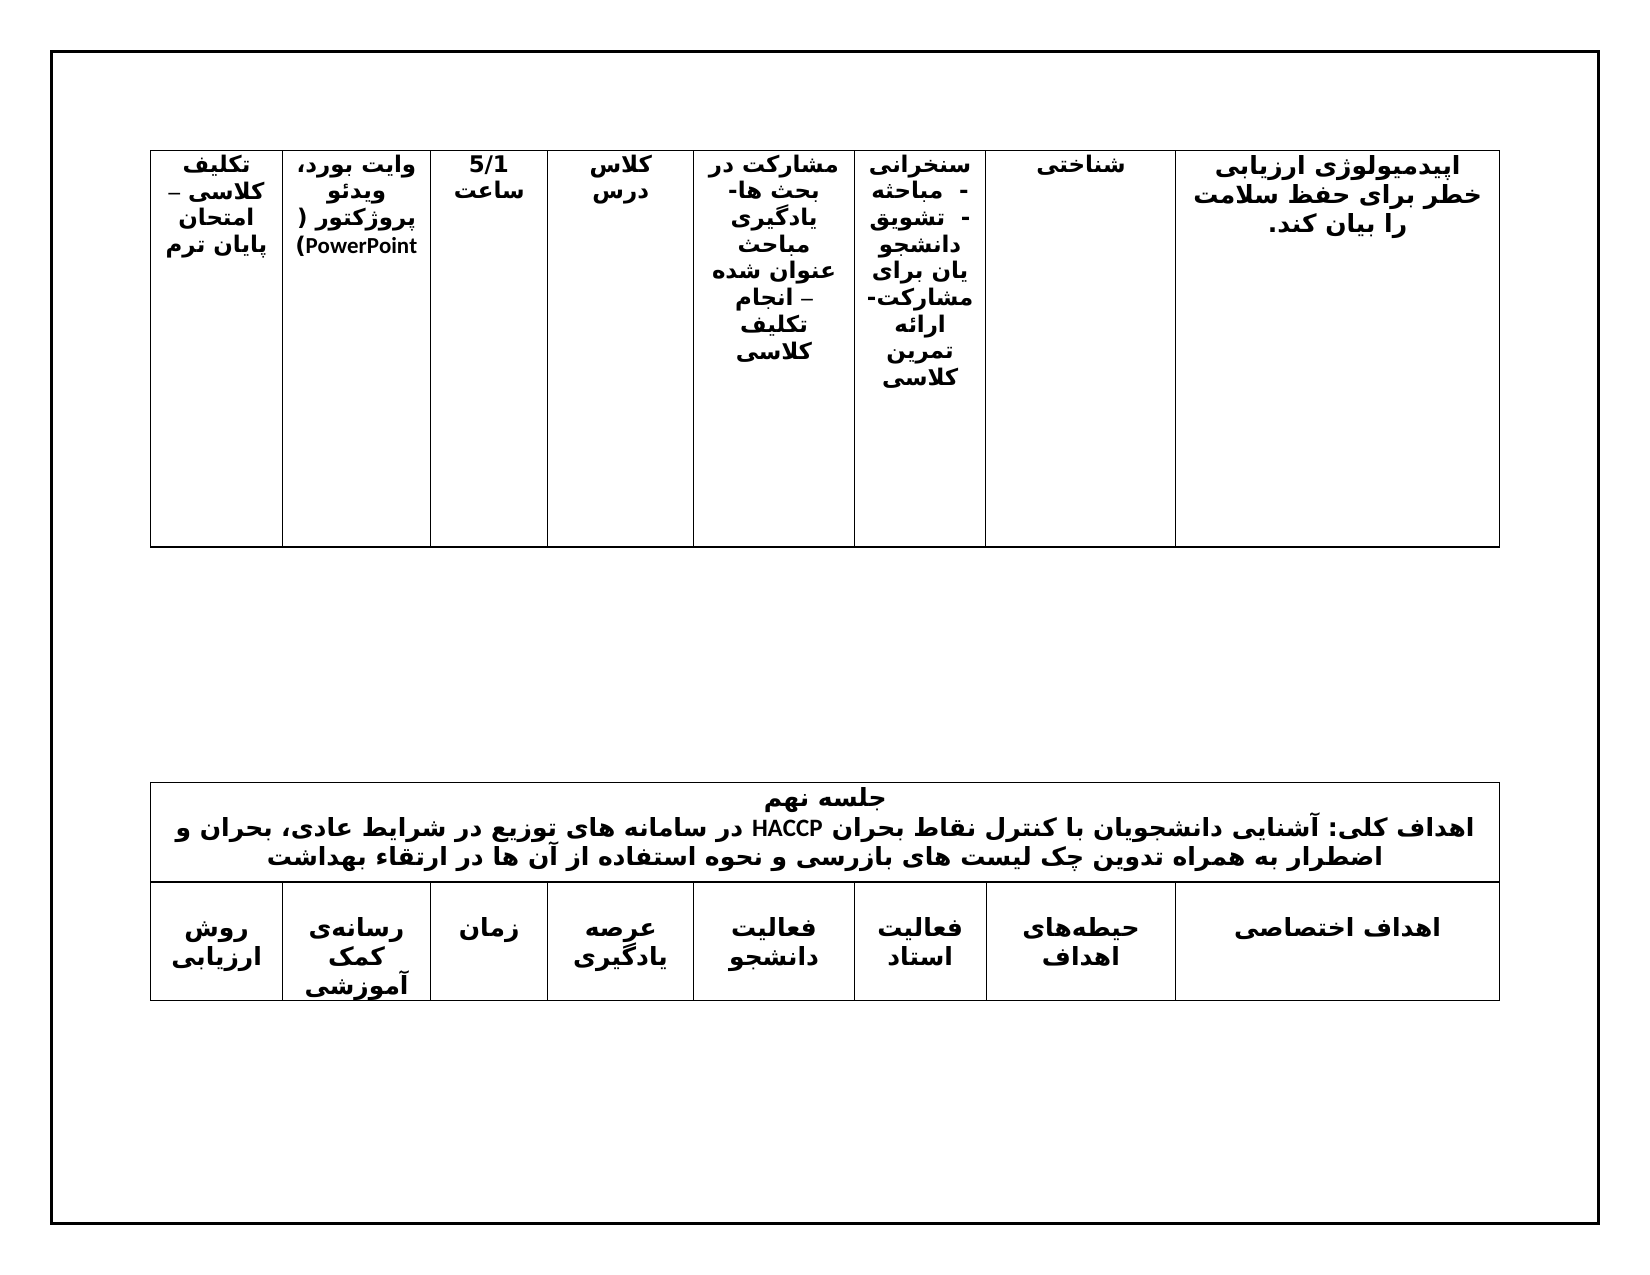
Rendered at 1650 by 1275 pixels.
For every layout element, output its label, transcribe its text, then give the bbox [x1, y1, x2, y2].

table_cell وایت بورد، ویدئو پروژکتور (PowerPoint) [283, 151, 430, 546]
table_cell رسانه‌ی کمک آموزشی [283, 883, 430, 1000]
table_cell اهداف اختصاصی [1176, 883, 1499, 1000]
table_cell مشارکت در بحث ها- یادگیری مباحث عنوان شده – انجام تکلیف کلاسی [694, 151, 854, 546]
table_cell عرصه یادگیری [548, 883, 693, 1000]
table_header جلسه نهم اهداف کلی: آشنایی دانشجویان با کنترل نقاط بحران HACCP در سامانه های توزیع در شرایط عادی، بحران و اضطرار به همراه تدوین چک لیست های بازرسی و نحوه استفاده از آن ها در ارتقاء بهداشت [151, 783, 1499, 881]
table_cell اپیدمیولوژی ارزیابی خطر برای حفظ سلامت را بیان کند. [1176, 151, 1499, 546]
table_cell کلاس درس [548, 151, 693, 546]
table_cell 5/1 ساعت [431, 151, 547, 546]
table_cell شناختی [986, 151, 1175, 546]
table_cell حیطه‌های اهداف [987, 883, 1175, 1000]
table_cell روش ارزیابی [151, 883, 282, 1000]
table_cell تکلیف کلاسی – امتحان پایان ترم [151, 151, 282, 546]
table_cell فعالیت استاد [855, 883, 986, 1000]
table_cell زمان [431, 883, 547, 1000]
table_cell سنخرانی- مباحثه - تشویق دانشجو یان برای مشارکت- ارائه تمرین کلاسی [855, 151, 985, 546]
table_cell فعالیت دانشجو [694, 883, 854, 1000]
